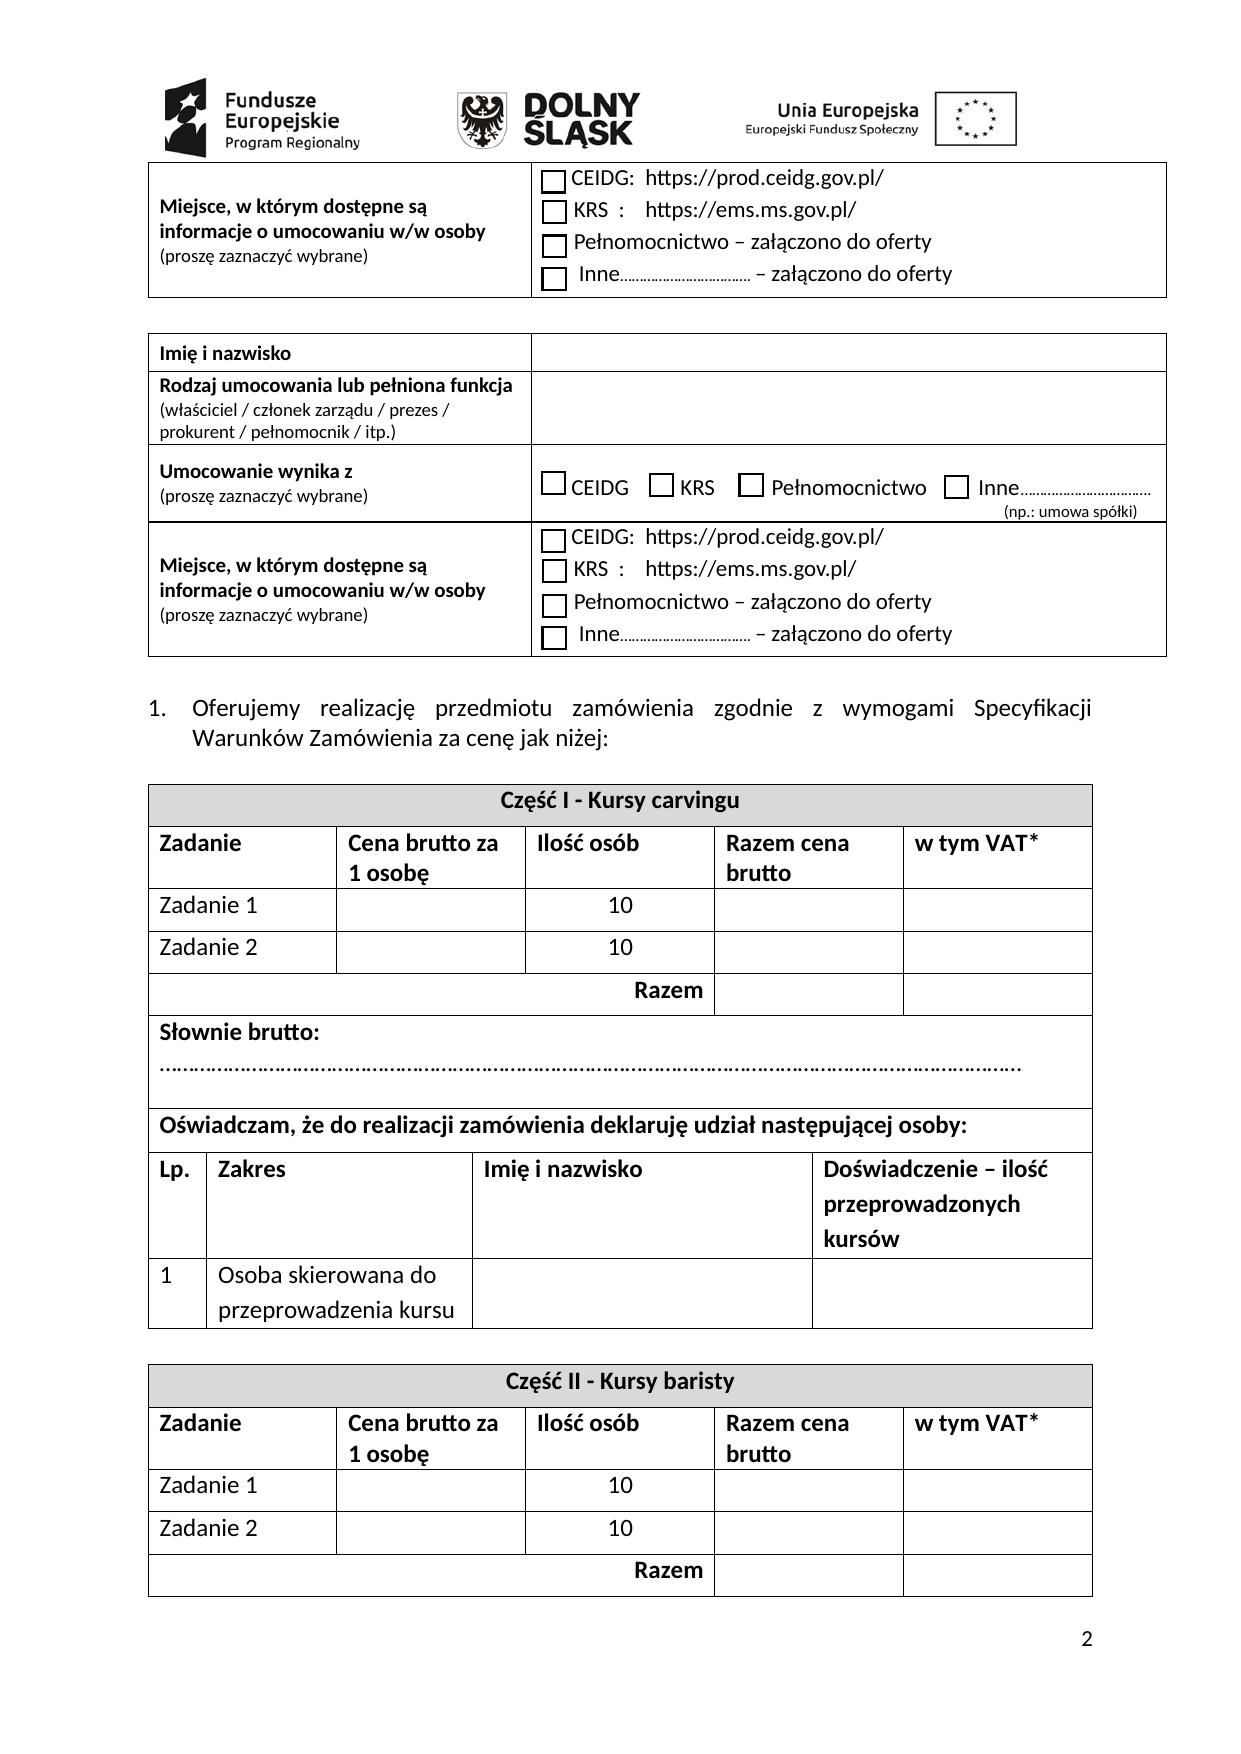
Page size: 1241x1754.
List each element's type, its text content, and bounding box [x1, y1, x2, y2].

table_cell Imię i nazwisko [473, 1153, 812, 1258]
table_cell [715, 889, 903, 931]
table_cell Razem [149, 1555, 714, 1596]
table_cell Słownie brutto: …………………………………………………………………………………………………………………………………… [149, 1016, 1092, 1108]
table_header [532, 334, 1166, 371]
table_cell 10 [526, 889, 714, 931]
table_cell Cena brutto za 1 osobę [337, 827, 525, 888]
table_cell w tym VAT* [904, 1408, 1092, 1469]
table_header Część II - Kursy baristy [149, 1365, 1092, 1407]
table_cell [904, 932, 1092, 973]
table_cell Zadanie 2 [149, 1512, 336, 1553]
table_cell [904, 889, 1092, 931]
table_cell Cena brutto za 1 osobę [337, 1408, 525, 1469]
table_cell [715, 1555, 903, 1596]
table_cell [813, 1259, 1092, 1328]
table_cell CEIDG: https://prod.ceidg.gov.pl/ KRS : https://ems.ms.gov.pl/ Pełnomocnictwo – załączono do oferty Inne……………………………. – załączono do oferty [532, 163, 1166, 297]
table_cell Miejsce, w którym dostępne są informacje o umocowaniu w/w osoby (proszę zaznaczyć wybrane) [149, 523, 531, 656]
table_cell Zadanie [149, 1408, 336, 1469]
table_cell [715, 974, 903, 1015]
table_header Część I - Kursy carvingu [149, 785, 1092, 826]
table_cell Razem cena brutto [715, 1408, 903, 1469]
table_cell Miejsce, w którym dostępne są informacje o umocowaniu w/w osoby (proszę zaznaczyć wybrane) [149, 163, 531, 297]
table_cell [715, 1512, 903, 1553]
table_cell 10 [526, 1470, 714, 1511]
table_cell [715, 1470, 903, 1511]
table_cell Umocowanie wynika z (proszę zaznaczyć wybrane) [149, 445, 531, 521]
table_cell Lp. [149, 1153, 206, 1258]
table_cell [337, 1512, 525, 1553]
list Oferujemy realizację przedmiotu zamówienia zgodnie z wymogami Specyfikacji Warunków Zamówienia za cenę jak niżej: [148, 692, 1093, 753]
table_cell [904, 1512, 1092, 1553]
table_cell [904, 974, 1092, 1015]
table_cell [904, 1470, 1092, 1511]
table_cell Zadanie 1 [149, 889, 336, 931]
table_cell Oświadczam, że do realizacji zamówienia deklaruję udział następującej osoby: [149, 1109, 1092, 1152]
table_cell w tym VAT* [904, 827, 1092, 888]
table_cell [337, 889, 525, 931]
table_header Imię i nazwisko [149, 334, 531, 371]
table_cell Rodzaj umocowania lub pełniona funkcja (właściciel / członek zarządu / prezes / prokurent / pełnomocnik / itp.) [149, 372, 531, 443]
table_cell [337, 932, 525, 973]
table_cell Razem cena brutto [715, 827, 903, 888]
table_cell [904, 1555, 1092, 1596]
table_cell 10 [526, 1512, 714, 1553]
table_cell 1 [149, 1259, 206, 1328]
table_cell Razem [149, 974, 714, 1015]
table_cell Zakres [207, 1153, 472, 1258]
table_cell Ilość osób [526, 1408, 714, 1469]
table_cell [473, 1259, 812, 1328]
table_cell Osoba skierowana do przeprowadzenia kursu [207, 1259, 472, 1328]
table_cell [532, 372, 1166, 443]
table_cell Doświadczenie – ilość przeprowadzonych kursów [813, 1153, 1092, 1258]
table_cell [715, 932, 903, 973]
table_cell Ilość osób [526, 827, 714, 888]
table_cell Zadanie [149, 827, 336, 888]
table_cell Zadanie 1 [149, 1470, 336, 1511]
table_cell [337, 1470, 525, 1511]
table_cell Zadanie 2 [149, 932, 336, 973]
table_cell 10 [526, 932, 714, 973]
table_cell CEIDG KRS Pełnomocnictwo Inne……………………………. (np.: umowa spółki) [532, 445, 1166, 521]
table_cell CEIDG: https://prod.ceidg.gov.pl/ KRS : https://ems.ms.gov.pl/ Pełnomocnictwo – załączono do oferty Inne……………………………. – załączono do oferty [532, 523, 1166, 656]
